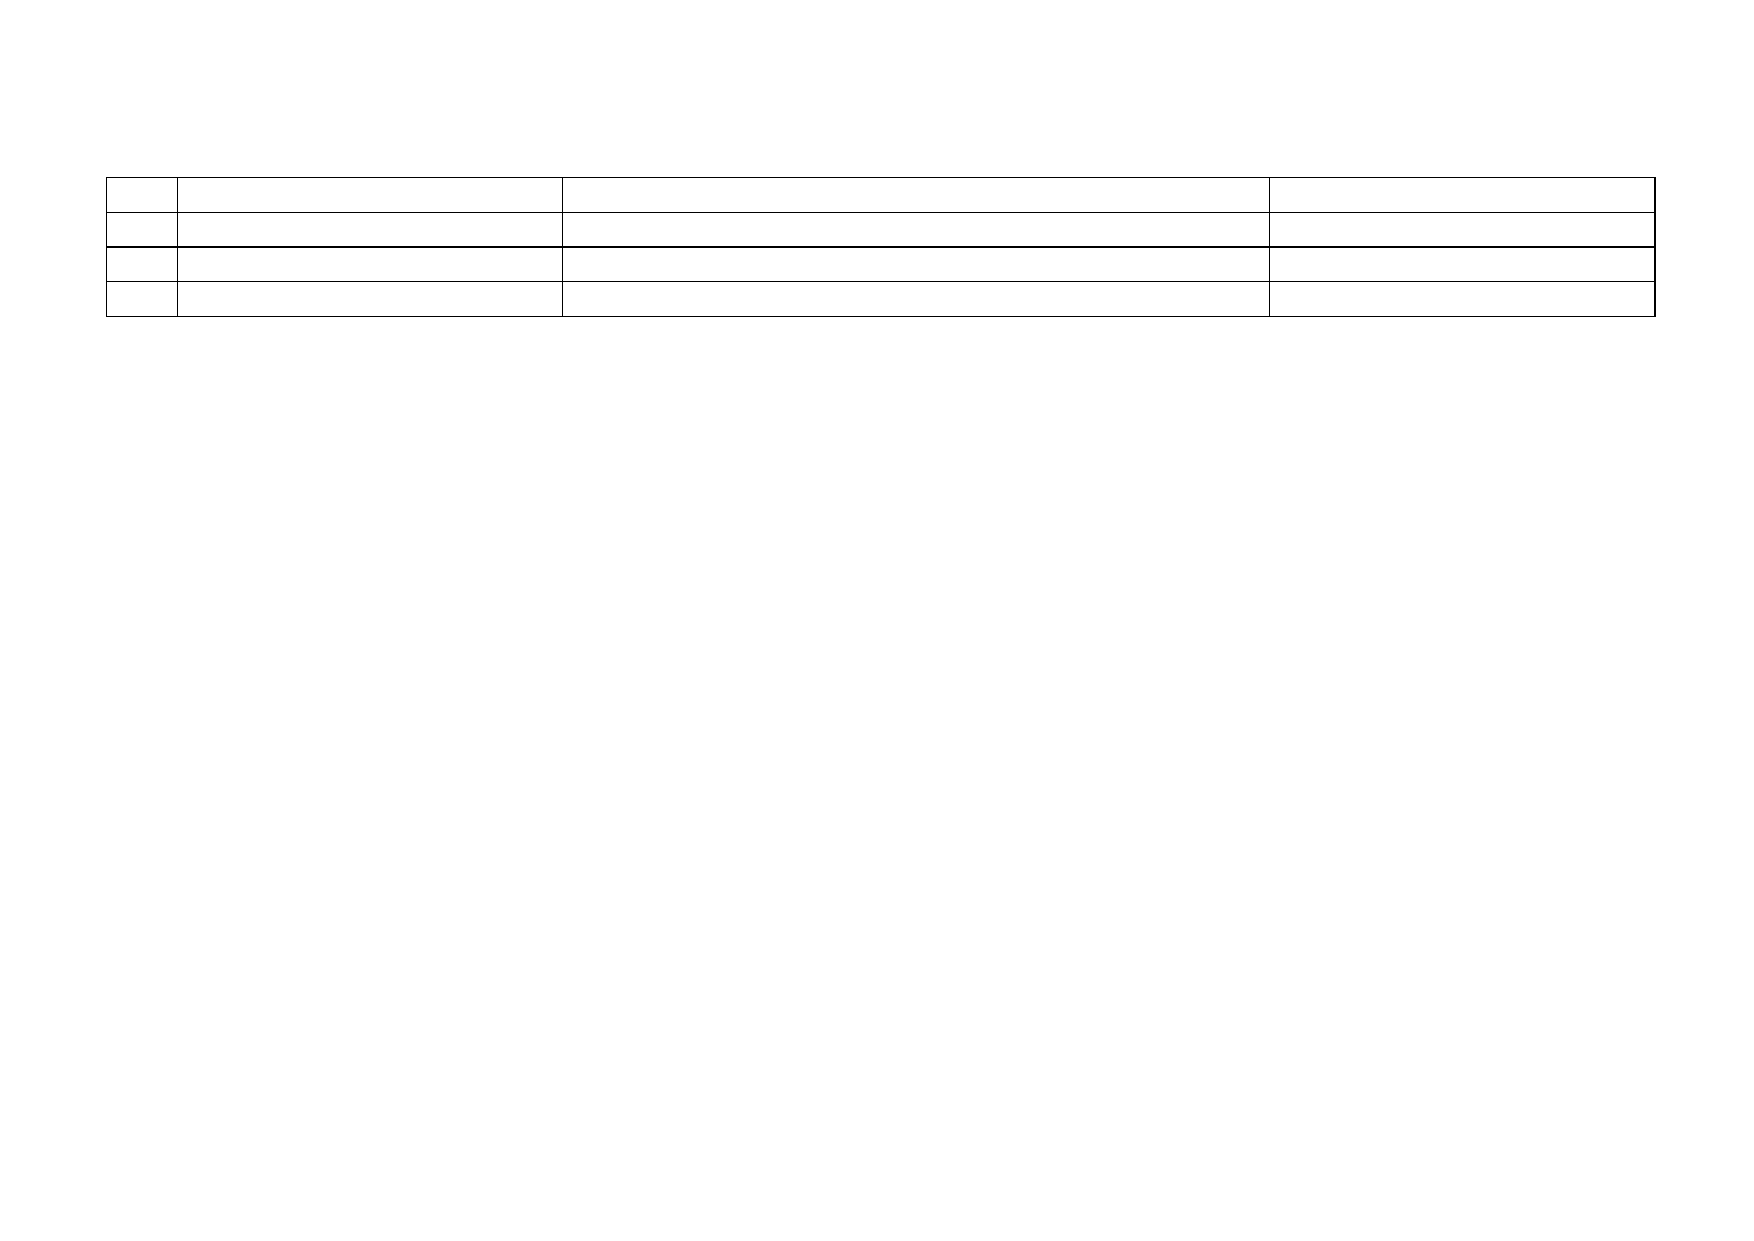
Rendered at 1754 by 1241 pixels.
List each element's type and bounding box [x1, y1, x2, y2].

table_cell [1270, 282, 1654, 316]
table_cell [1270, 213, 1654, 246]
table_cell [178, 248, 562, 281]
table_cell [107, 213, 177, 246]
table_cell [563, 248, 1269, 281]
table_cell [178, 178, 562, 212]
table_cell [107, 248, 177, 281]
table_cell [178, 213, 562, 246]
table_cell [178, 282, 562, 316]
table_cell [107, 178, 177, 212]
table_cell [563, 213, 1269, 246]
table_cell [1270, 248, 1654, 281]
table_cell [107, 282, 177, 316]
table_cell [1270, 178, 1654, 212]
table_cell [563, 178, 1269, 212]
table_cell [563, 282, 1269, 316]
